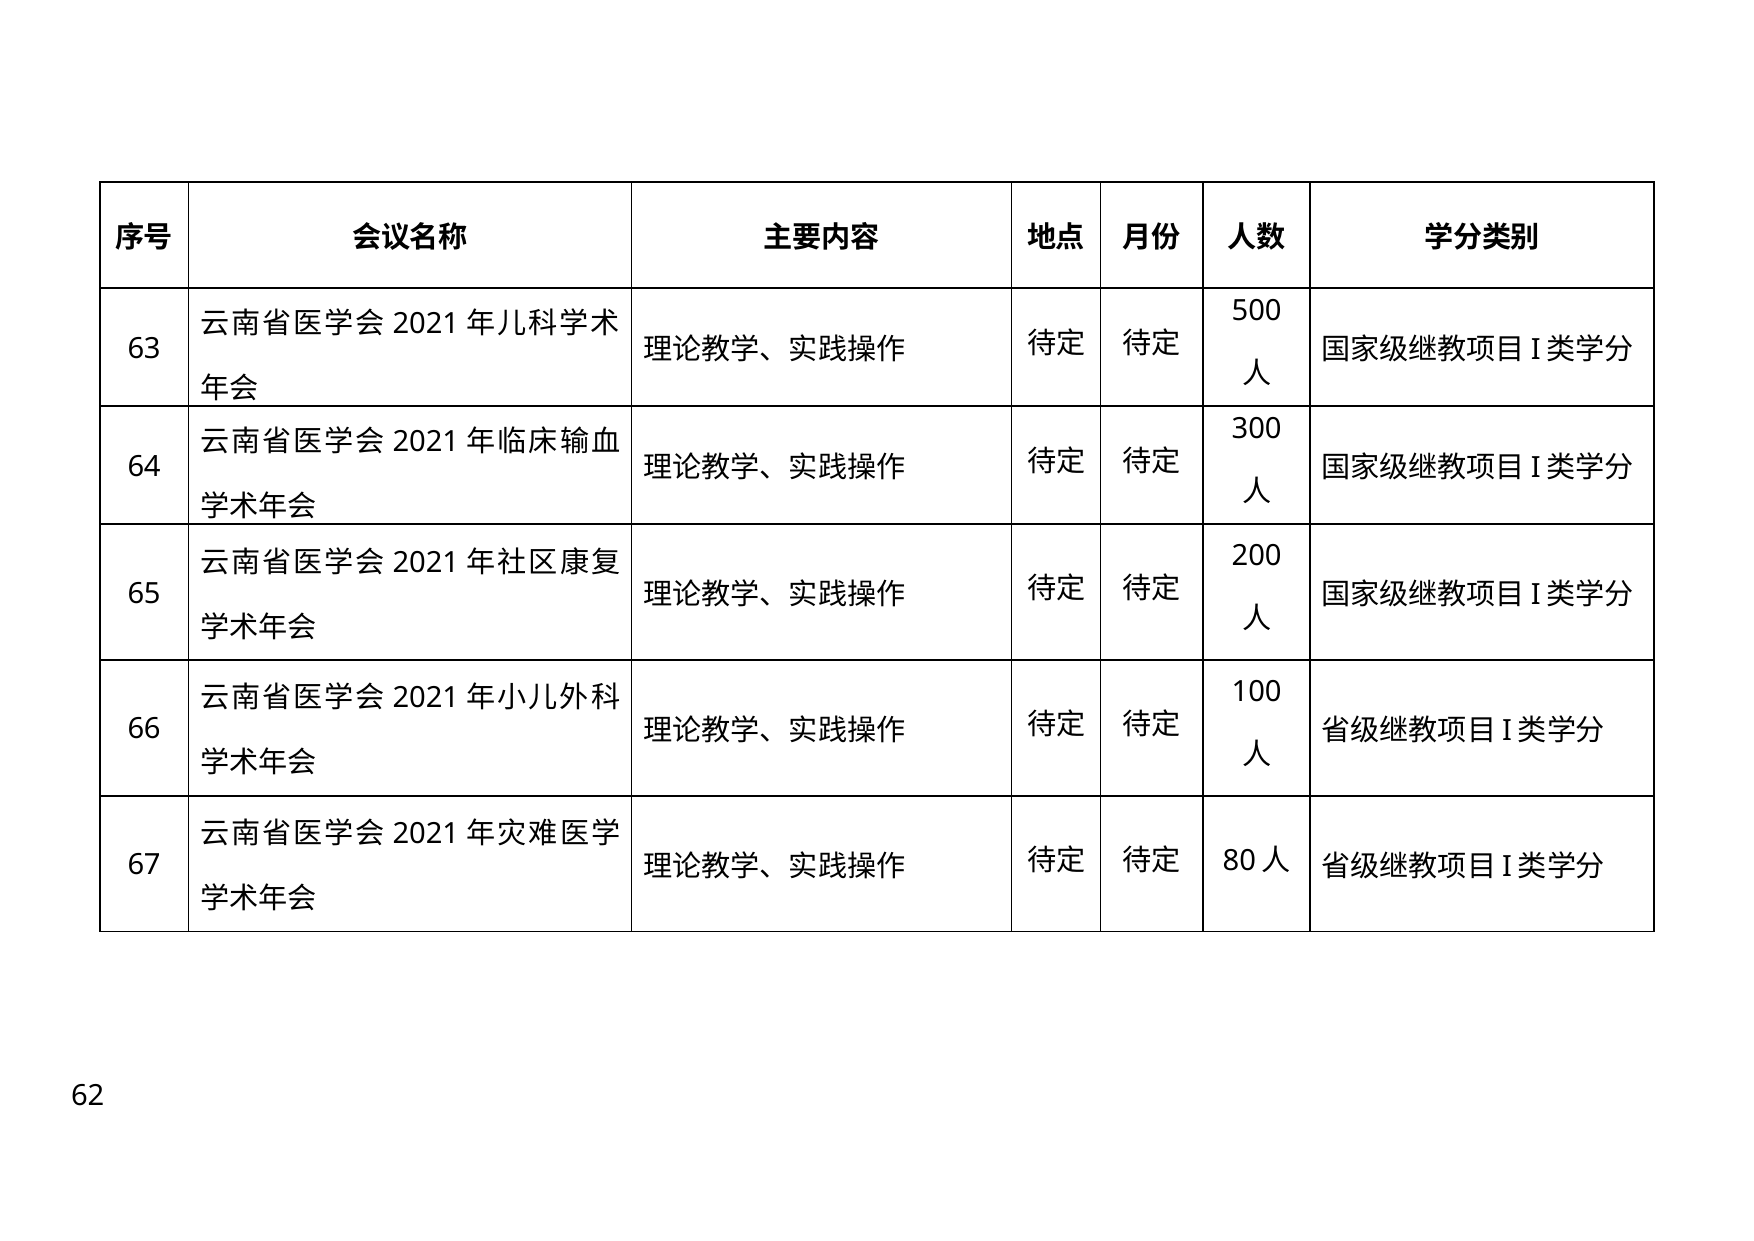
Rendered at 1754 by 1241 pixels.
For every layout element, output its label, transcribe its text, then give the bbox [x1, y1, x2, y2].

table_header 主要内容 [632, 183, 1011, 287]
table_header 会议名称 [189, 183, 631, 287]
table_cell 理论教学、实践操作 [632, 525, 1011, 659]
table_cell 待定 [1012, 407, 1100, 523]
table_cell 理论教学、实践操作 [632, 289, 1011, 405]
table_cell 65 [101, 525, 188, 659]
table_cell 待定 [1012, 661, 1100, 795]
table_header 学分类别 [1311, 183, 1653, 287]
table_cell 100人 [1204, 661, 1309, 795]
table_cell 省级继教项目I类学分 [1311, 661, 1653, 795]
table_cell 待定 [1101, 407, 1202, 523]
table_header 人数 [1204, 183, 1309, 287]
table_cell 理论教学、实践操作 [632, 797, 1011, 931]
table_cell 理论教学、实践操作 [632, 407, 1011, 523]
table_cell 云南省医学会2021年儿科学术年会 [189, 289, 631, 405]
table_cell 待定 [1012, 525, 1100, 659]
table_header 序号 [101, 183, 188, 287]
table_cell 云南省医学会2021年社区康复学术年会 [189, 525, 631, 659]
table_cell 理论教学、实践操作 [632, 661, 1011, 795]
table_cell 国家级继教项目I类学分 [1311, 407, 1653, 523]
table_cell 国家级继教项目I类学分 [1311, 289, 1653, 405]
table_cell 省级继教项目I类学分 [1311, 797, 1653, 931]
table_cell 待定 [1101, 661, 1202, 795]
table_cell 待定 [1012, 797, 1100, 931]
table_header 地点 [1012, 183, 1100, 287]
table_cell 待定 [1101, 289, 1202, 405]
table_cell 64 [101, 407, 188, 523]
table_cell 300人 [1204, 407, 1309, 523]
table_cell 80人 [1204, 797, 1309, 931]
table_cell 66 [101, 661, 188, 795]
table_cell 200人 [1204, 525, 1309, 659]
table_cell 500人 [1204, 289, 1309, 405]
table_cell 云南省医学会2021年小儿外科学术年会 [189, 661, 631, 795]
table_cell 云南省医学会2021年临床输血学术年会 [189, 407, 631, 523]
table_cell 云南省医学会2021年灾难医学学术年会 [189, 797, 631, 931]
table_cell 国家级继教项目I类学分 [1311, 525, 1653, 659]
table_header 月份 [1101, 183, 1202, 287]
table_cell 63 [101, 289, 188, 405]
table_cell 待定 [1101, 525, 1202, 659]
table_cell 67 [101, 797, 188, 931]
table_cell 待定 [1101, 797, 1202, 931]
table_cell 待定 [1012, 289, 1100, 405]
